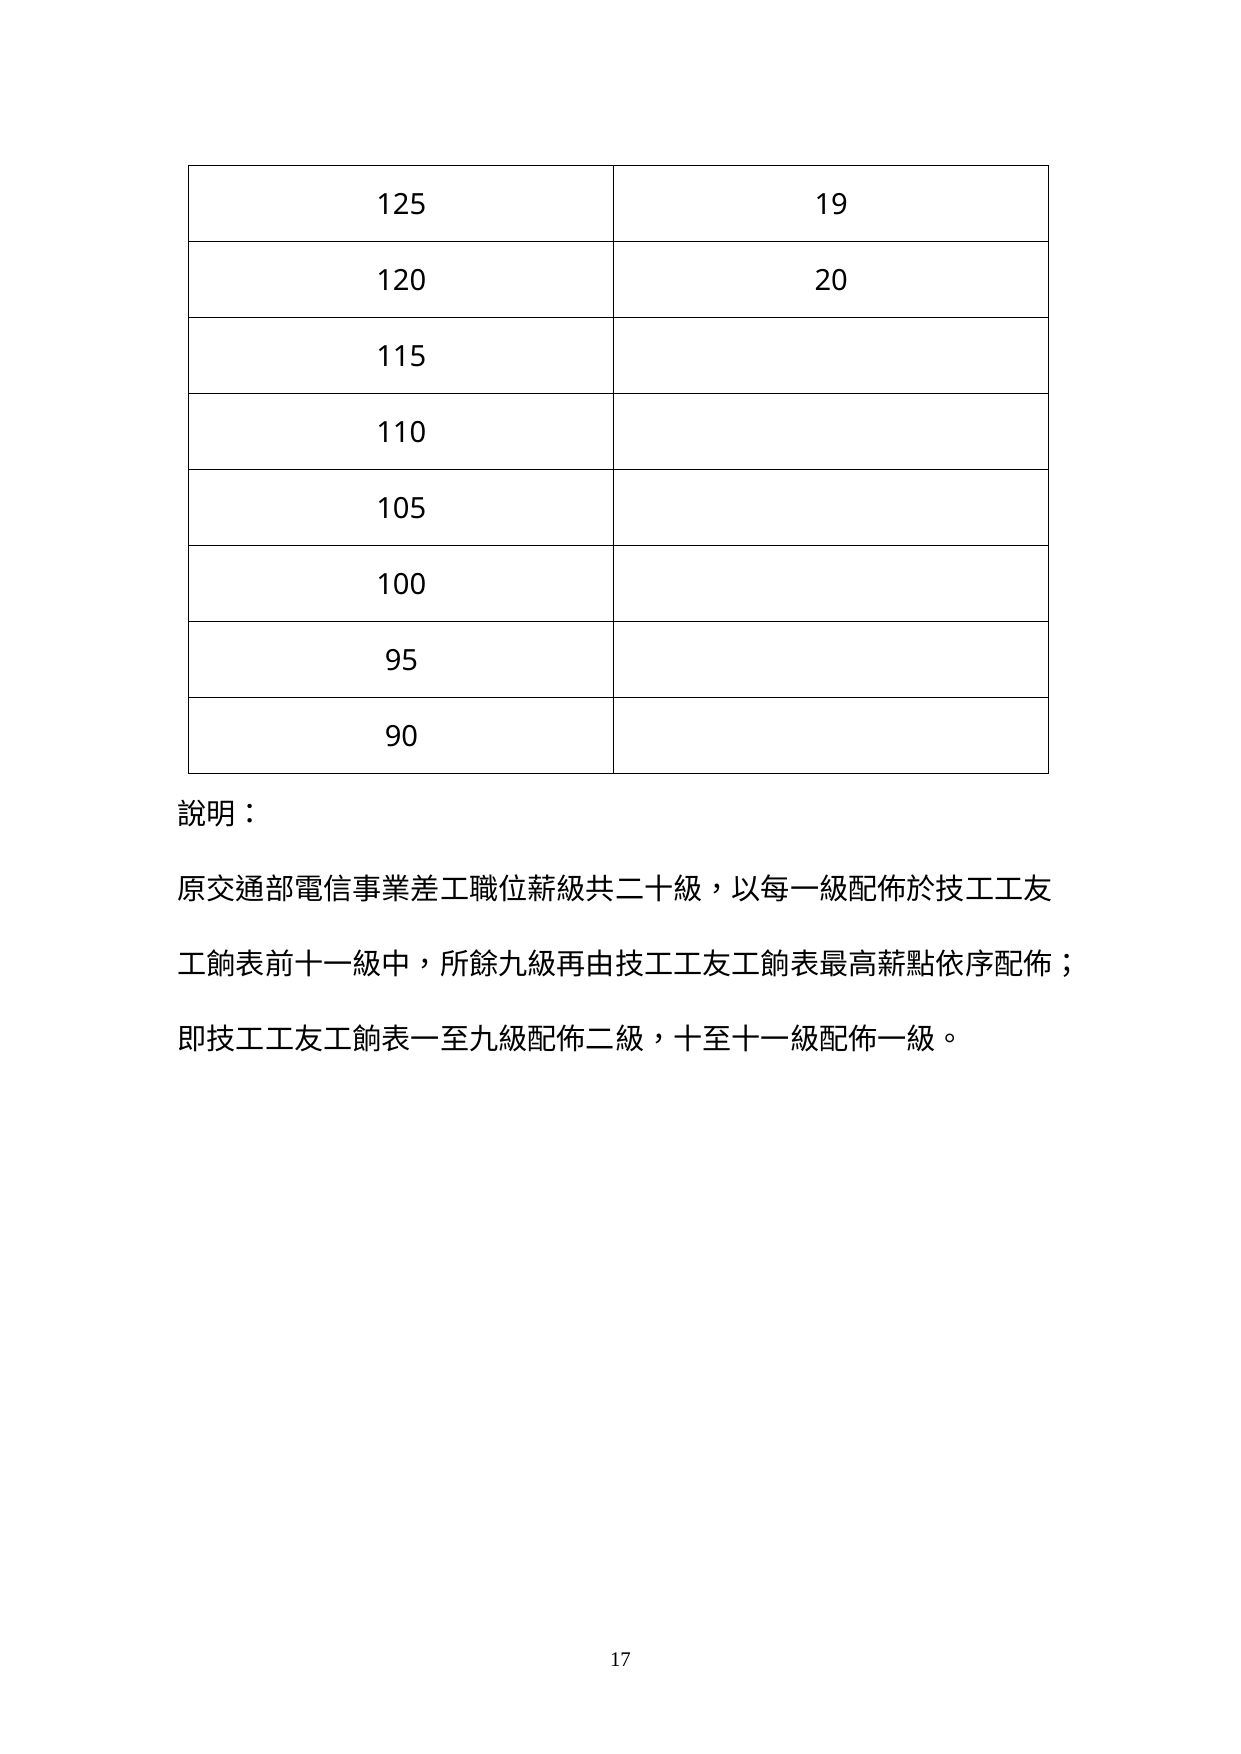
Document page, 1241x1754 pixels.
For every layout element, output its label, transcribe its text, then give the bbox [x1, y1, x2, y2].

table_cell 115 [189, 318, 613, 393]
text 說明： [177, 774, 1063, 849]
table_cell 110 [189, 394, 613, 469]
table_cell [614, 318, 1048, 393]
text 原交通部電信事業差工職位薪級共二十級，以每一級配佈於技工工友工餉表前十一級中，所餘九級再由技工工友工餉表最高薪點依序配佈；即技工工友工餉表一至九級配佈二級，十至十一級配佈一級。 [177, 849, 1063, 1074]
table_cell 90 [189, 698, 613, 773]
table_cell 105 [189, 470, 613, 545]
table_cell 19 [614, 166, 1048, 241]
table_cell 125 [189, 166, 613, 241]
table_cell [614, 546, 1048, 621]
table_cell [614, 470, 1048, 545]
table_cell [614, 394, 1048, 469]
table_cell 120 [189, 242, 613, 317]
table_cell [614, 698, 1048, 773]
table_cell 95 [189, 622, 613, 697]
table_cell [614, 622, 1048, 697]
table_cell 100 [189, 546, 613, 621]
table_cell 20 [614, 242, 1048, 317]
